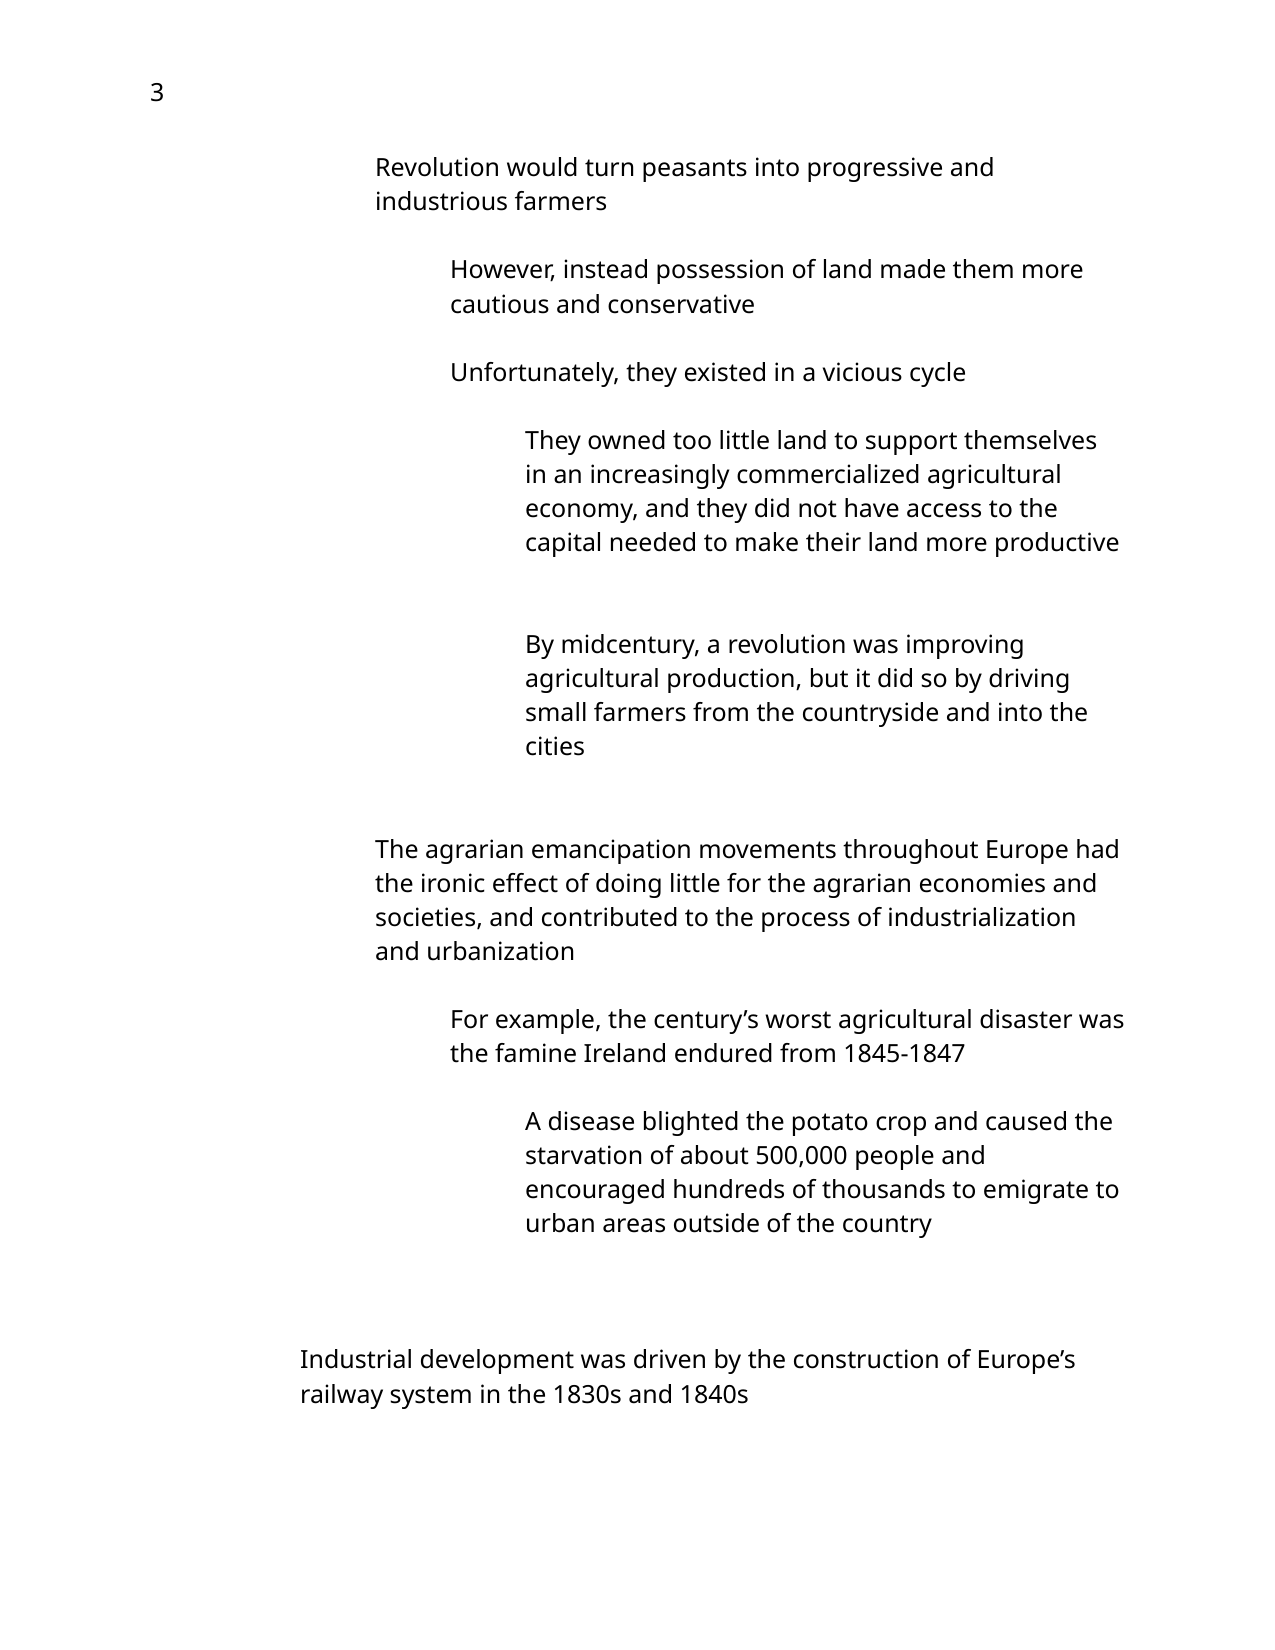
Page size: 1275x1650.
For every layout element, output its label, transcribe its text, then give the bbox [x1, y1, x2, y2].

text Industrial development was driven by the construction of Europe’s railway system in the 1830s and 1840s [300, 1342, 1125, 1410]
text The agrarian emancipation movements throughout Europe had the ironic effect of doing little for the agrarian economies and societies, and contributed to the process of industrialization and urbanization [375, 831, 1125, 967]
text However, instead possession of land made them more cautious and conservative [450, 252, 1125, 320]
text For example, the century’s worst agricultural disaster was the famine Ireland endured from 1845-1847 [450, 1002, 1125, 1070]
text A disease blighted the potato crop and caused the starvation of about 500,000 people and encouraged hundreds of thousands to emigrate to urban areas outside of the country [525, 1104, 1125, 1240]
text Unfortunately, they existed in a vicious cycle [450, 354, 1125, 388]
text By midcentury, a revolution was improving agricultural production, but it did so by driving small farmers from the countryside and into the cities [525, 627, 1125, 763]
text They owned too little land to support themselves in an increasingly commercialized agricultural economy, and they did not have access to the capital needed to make their land more productive [525, 422, 1125, 559]
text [375, 150, 1125, 218]
